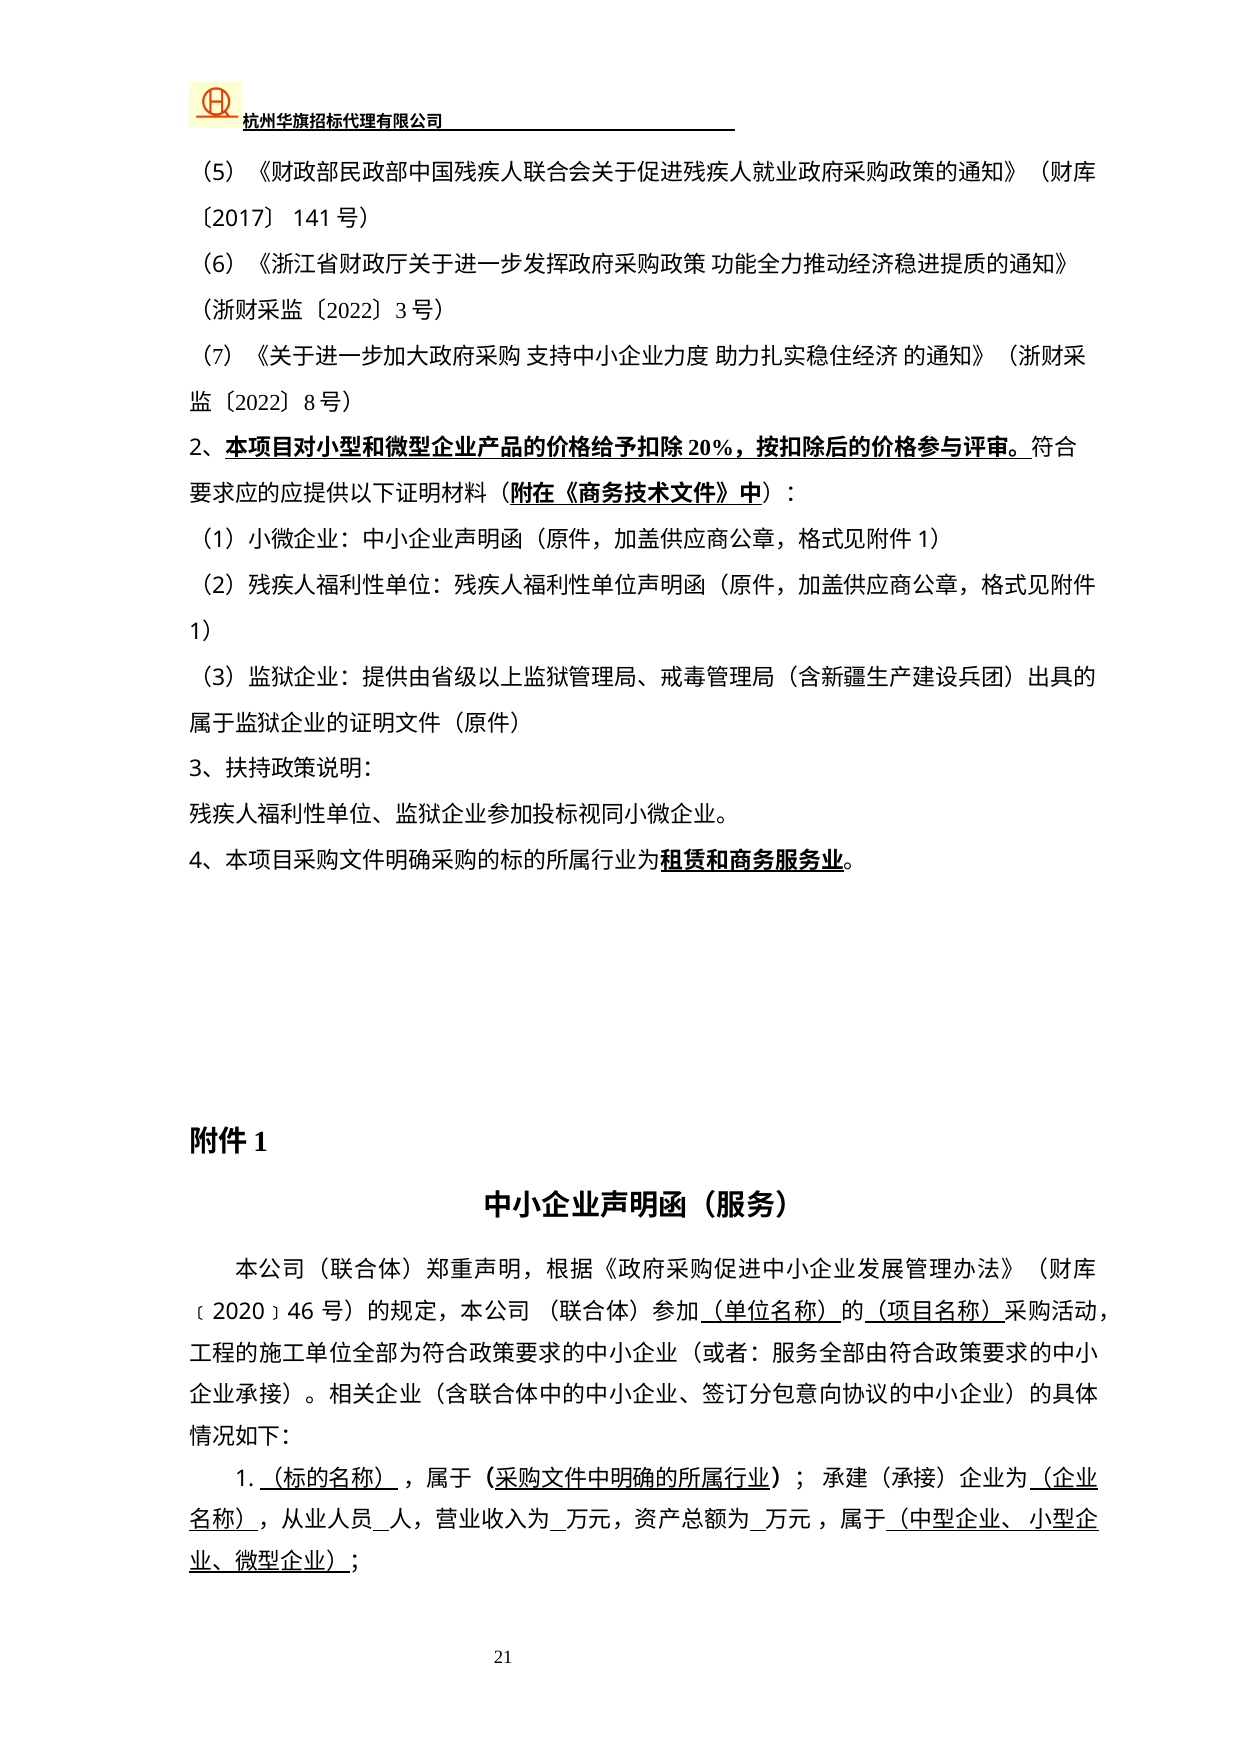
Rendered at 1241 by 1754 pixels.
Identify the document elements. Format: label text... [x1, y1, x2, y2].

text 本公司（联合体）郑重声明，根据《政府采购促进中小企业发展管理办法》（财库﹝2020﹞46 号）的规定，本公司 （联合体）参加（单位名称）的（项目名称）采购活动，工程的施工单位全部为符合政策要求的中小企业（或者：服务全部由符合政策要求的中小企业承接）。相关企业（含联合体中的中小企业、签订分包意向协议的中小企业）的具体情况如下： [189, 1244, 1098, 1453]
picture [188, 82, 243, 128]
text 3、扶持政策说明： [189, 738, 1098, 783]
text 中小企业声明函（服务） [189, 1181, 1098, 1223]
text （3）监狱企业：提供由省级以上监狱管理局、戒毒管理局（含新疆生产建设兵团）出具的属于监狱企业的证明文件（原件） [189, 646, 1098, 738]
text 4、本项目采购文件明确采购的标的所属行业为租赁和商务服务业。 [189, 829, 1098, 875]
text （2）残疾人福利性单位：残疾人福利性单位声明函（原件，加盖供应商公章，格式见附件1） [189, 554, 1098, 646]
text （6）《浙江省财政厅关于进一步发挥政府采购政策 功能全力推动经济稳进提质的通知》（浙财采监〔2022〕3号） [189, 233, 1098, 325]
text 2、本项目对小型和微型企业产品的价格给予扣除20%，按扣除后的价格参与评审。符合要求应的应提供以下证明材料（附在《商务技术文件》中）： [189, 417, 1098, 508]
text （1）小微企业：中小企业声明函（原件，加盖供应商公章，格式见附件1） [189, 508, 1098, 554]
text （7）《关于进一步加大政府采购 支持中小企业力度 助力扎实稳住经济 的通知》（浙财采监〔2022〕8号） [189, 325, 1098, 417]
list （标的名称） ，属于（采购文件中明确的所属行业）； 承建（承接）企业为（企业名称），从业人员 人，营业收入为 万元，资产总额为 万元 ，属于（中型企业、 小型企业、微型企业）； [189, 1453, 1098, 1578]
text 残疾人福利性单位、监狱企业参加投标视同小微企业。 [189, 783, 1098, 829]
text （5）《财政部民政部中国残疾人联合会关于促进残疾人就业政府采购政策的通知》（财库〔2017〕 141号） [189, 142, 1098, 233]
text 附件1 [189, 1118, 1098, 1160]
